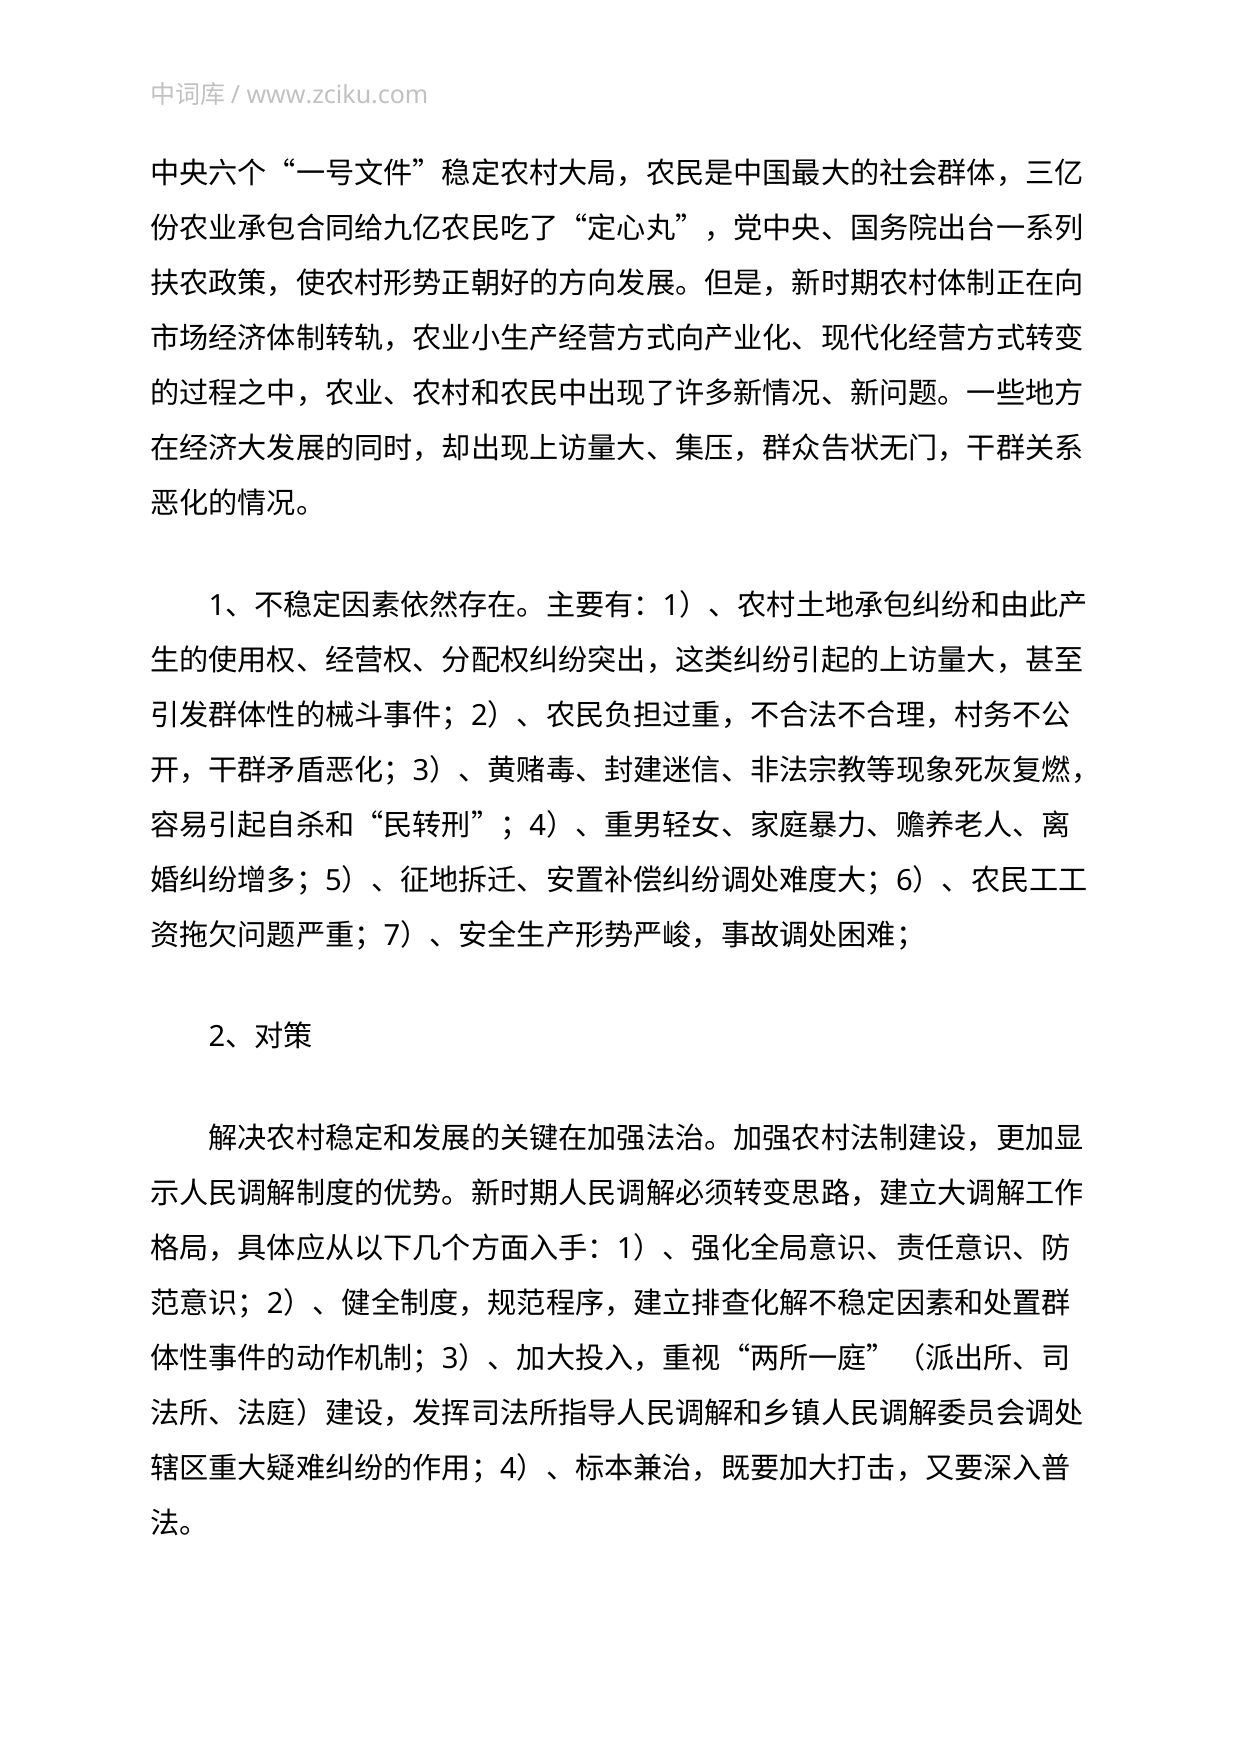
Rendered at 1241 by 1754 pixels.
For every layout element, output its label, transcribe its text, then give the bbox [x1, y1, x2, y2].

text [150, 150, 1090, 522]
text 2、对策 [150, 1013, 1090, 1055]
text 解决农村稳定和发展的关键在加强法治。加强农村法制建设，更加显示人民调解制度的优势。新时期人民调解必须转变思路，建立大调解工作格局，具体应从以下几个方面入手：1）、强化全局意识、责任意识、防范意识；2）、健全制度，规范程序，建立排查化解不稳定因素和处置群体性事件的动作机制；3）、加大投入，重视“两所一庭”（派出所、司法所、法庭）建设，发挥司法所指导人民调解和乡镇人民调解委员会调处辖区重大疑难纠纷的作用；4）、标本兼治，既要加大打击，又要深入普法。 [150, 1115, 1090, 1542]
text 1、不稳定因素依然存在。主要有：1）、农村土地承包纠纷和由此产生的使用权、经营权、分配权纠纷突出，这类纠纷引起的上访量大，甚至引发群体性的械斗事件；2）、农民负担过重，不合法不合理，村务不公开，干群矛盾恶化；3）、黄赌毒、封建迷信、非法宗教等现象死灰复燃，容易引起自杀和“民转刑”；4）、重男轻女、家庭暴力、赡养老人、离婚纠纷增多；5）、征地拆迁、安置补偿纠纷调处难度大；6）、农民工工资拖欠问题严重；7）、安全生产形势严峻，事故调处困难； [150, 581, 1090, 953]
